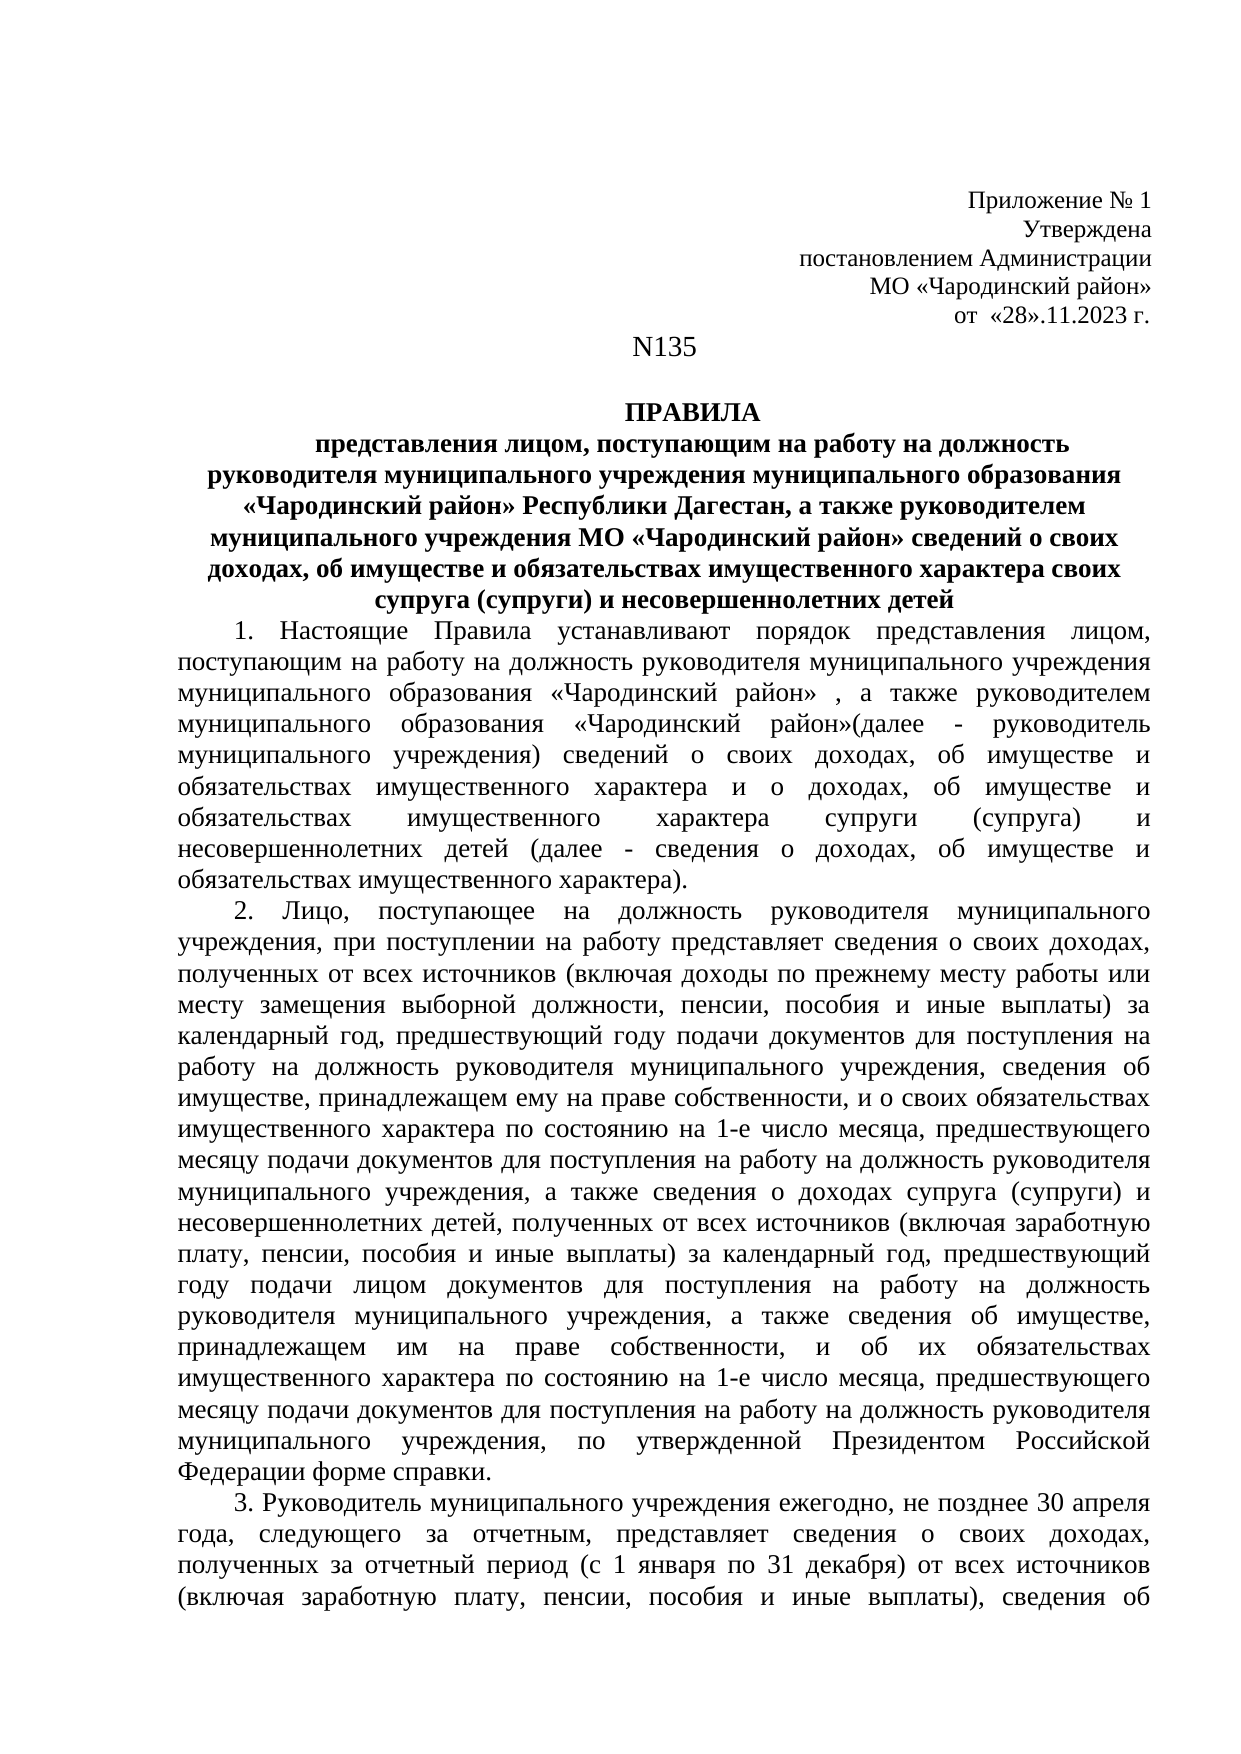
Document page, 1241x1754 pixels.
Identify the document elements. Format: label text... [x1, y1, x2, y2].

text Утверждена [177, 214, 1152, 243]
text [177, 1486, 1152, 1611]
text 1. Настоящие Правила устанавливают порядок представления лицом, поступающим на работу на должность руководителя муниципального учреждения муниципального образования «Чародинский район» , а также руководителем муниципального образования «Чародинский район»(далее - руководитель муниципального учреждения) сведений о своих доходах, об имуществе и обязательствах имущественного характера и о доходах, об имуществе и обязательствах имущественного характера супруги (супруга) и несовершеннолетних детей (далее - сведения о доходах, об имуществе и обязательствах имущественного характера). [177, 614, 1152, 894]
text представления лицом, поступающим на работу на должность руководителя муниципального учреждения муниципального образования «Чародинский район» Республики Дагестан, а также руководителем муниципального учреждения МО «Чародинский район» сведений о своих доходах, об имуществе и обязательствах имущественного характера своих супруга (супруги) и несовершеннолетних детей [177, 427, 1152, 614]
text 2. Лицо, поступающее на должность руководителя муниципального учреждения, при поступлении на работу представляет сведения о своих доходах, полученных от всех источников (включая доходы по прежнему месту работы или месту замещения выборной должности, пенсии, пособия и иные выплаты) за календарный год, предшествующий году подачи документов для поступления на работу на должность руководителя муниципального учреждения, сведения об имуществе, принадлежащем ему на праве собственности, и о своих обязательствах имущественного характера по состоянию на 1-е число месяца, предшествующего месяцу подачи документов для поступления на работу на должность руководителя муниципального учреждения, а также сведения о доходах супруга (супруги) и несовершеннолетних детей, полученных от всех источников (включая заработную плату, пенсии, пособия и иные выплаты) за календарный год, предшествующий году подачи лицом документов для поступления на работу на должность руководителя муниципального учреждения, а также сведения об имуществе, принадлежащем им на праве собственности, и об их обязательствах имущественного характера по состоянию на 1-е число месяца, предшествующего месяцу подачи документов для поступления на работу на должность руководителя муниципального учреждения, по утвержденной Президентом Российской Федерации форме справки. [177, 894, 1152, 1486]
text постановлением Администрации [177, 243, 1152, 271]
text Приложение № 1 [177, 185, 1152, 214]
text МО «Чародинский район» [177, 271, 1152, 300]
text ПРАВИЛА [177, 396, 1152, 427]
text от «28».11.2023 г. N135 [177, 300, 1152, 362]
